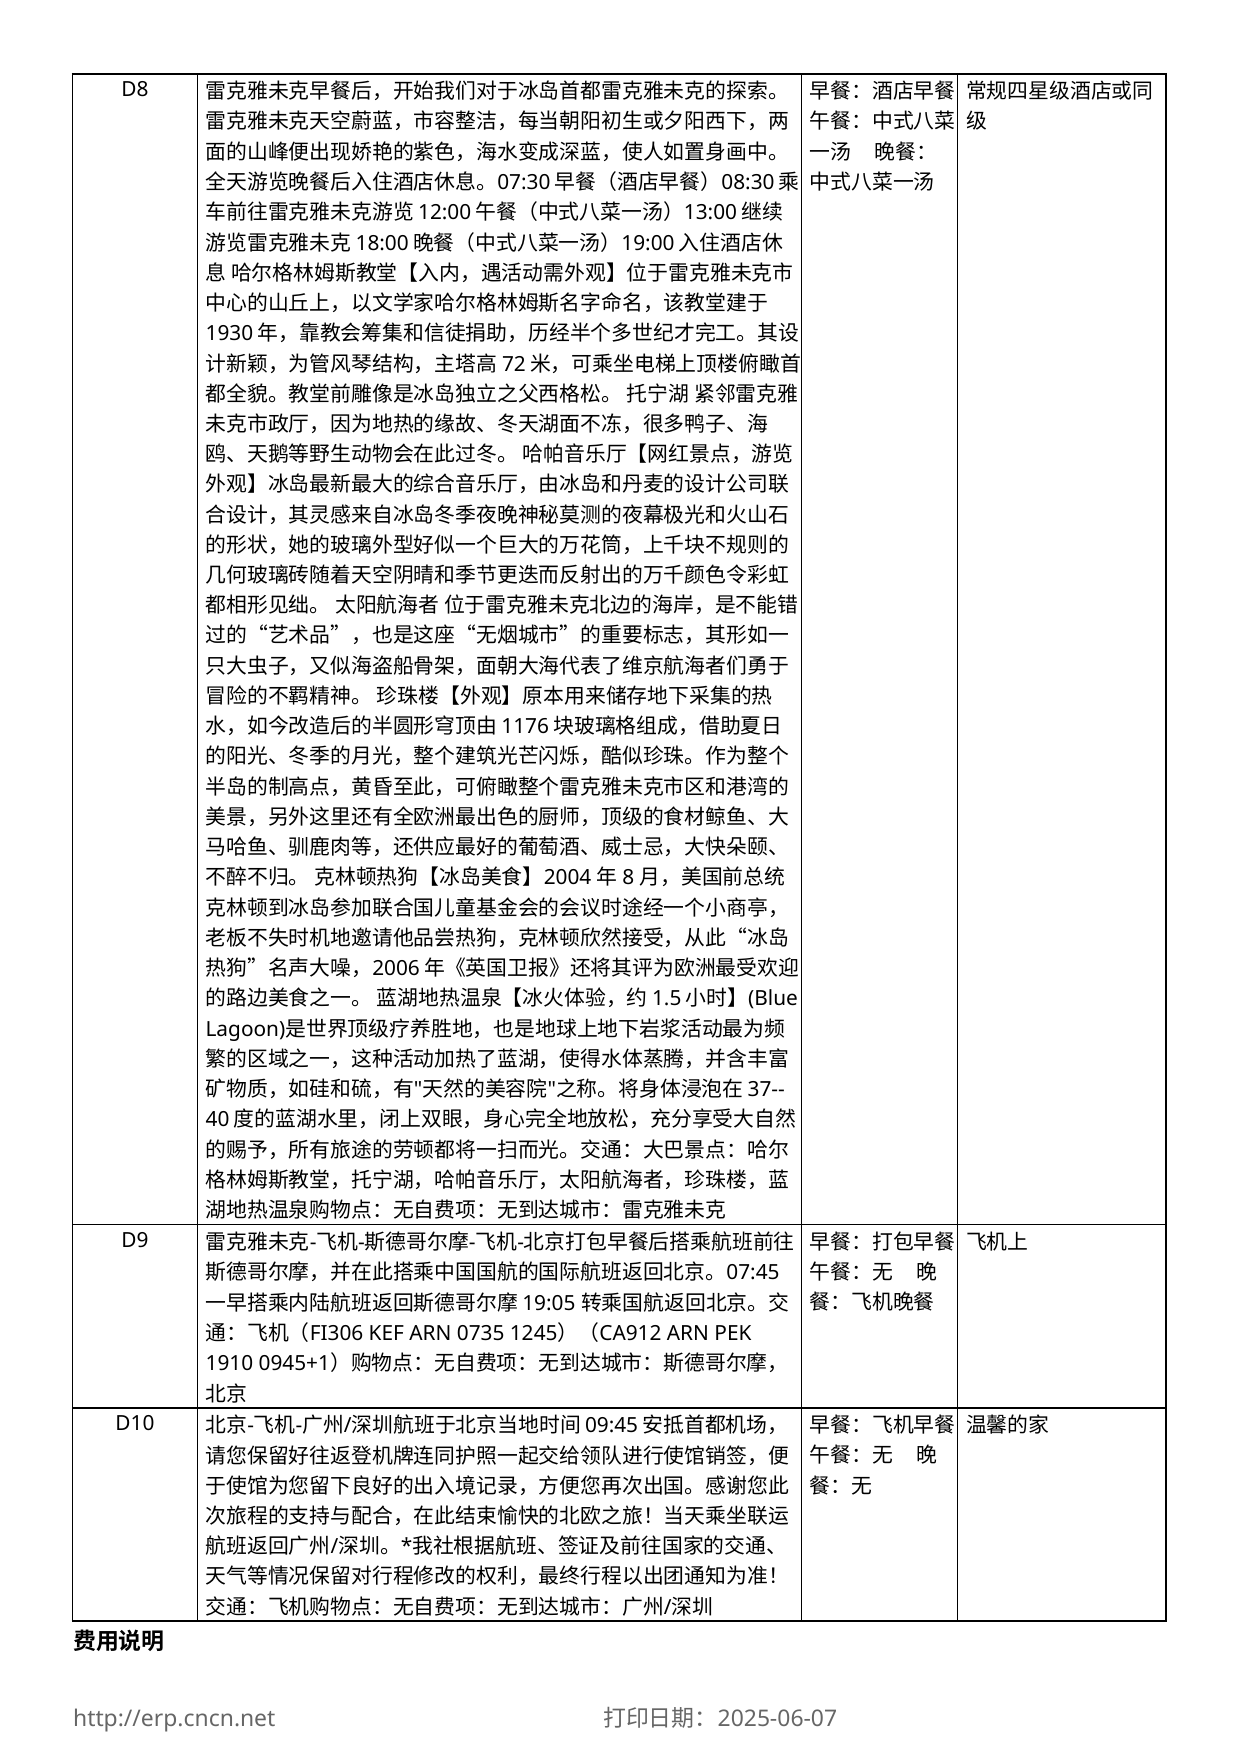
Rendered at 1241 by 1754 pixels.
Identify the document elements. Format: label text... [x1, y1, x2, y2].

table_cell 温馨的家 [958, 1409, 1165, 1620]
text 费用说明 [73, 1623, 1167, 1656]
table_cell 早餐：飞机早餐 午餐：无 晚餐：无 [802, 1409, 957, 1620]
table_cell 北京-飞机-广州/深圳 [198, 1409, 801, 1620]
table_cell 飞机上 [958, 1225, 1165, 1407]
table_cell 雷克雅未克-飞机-斯德哥尔摩-飞机-北京 [198, 1225, 801, 1407]
table_cell 早餐：打包早餐 午餐：无 晚餐：飞机晚餐 [802, 1225, 957, 1407]
table_cell 雷克雅未克 [198, 75, 801, 1224]
table_cell 常规四星级酒店或同级 [958, 75, 1165, 1224]
table_cell D8 [73, 75, 197, 1224]
table_cell 早餐：酒店早餐 午餐：中式八菜一汤 晚餐：中式八菜一汤 [802, 75, 957, 1224]
table_cell D10 [73, 1409, 197, 1620]
table_cell D9 [73, 1225, 197, 1407]
